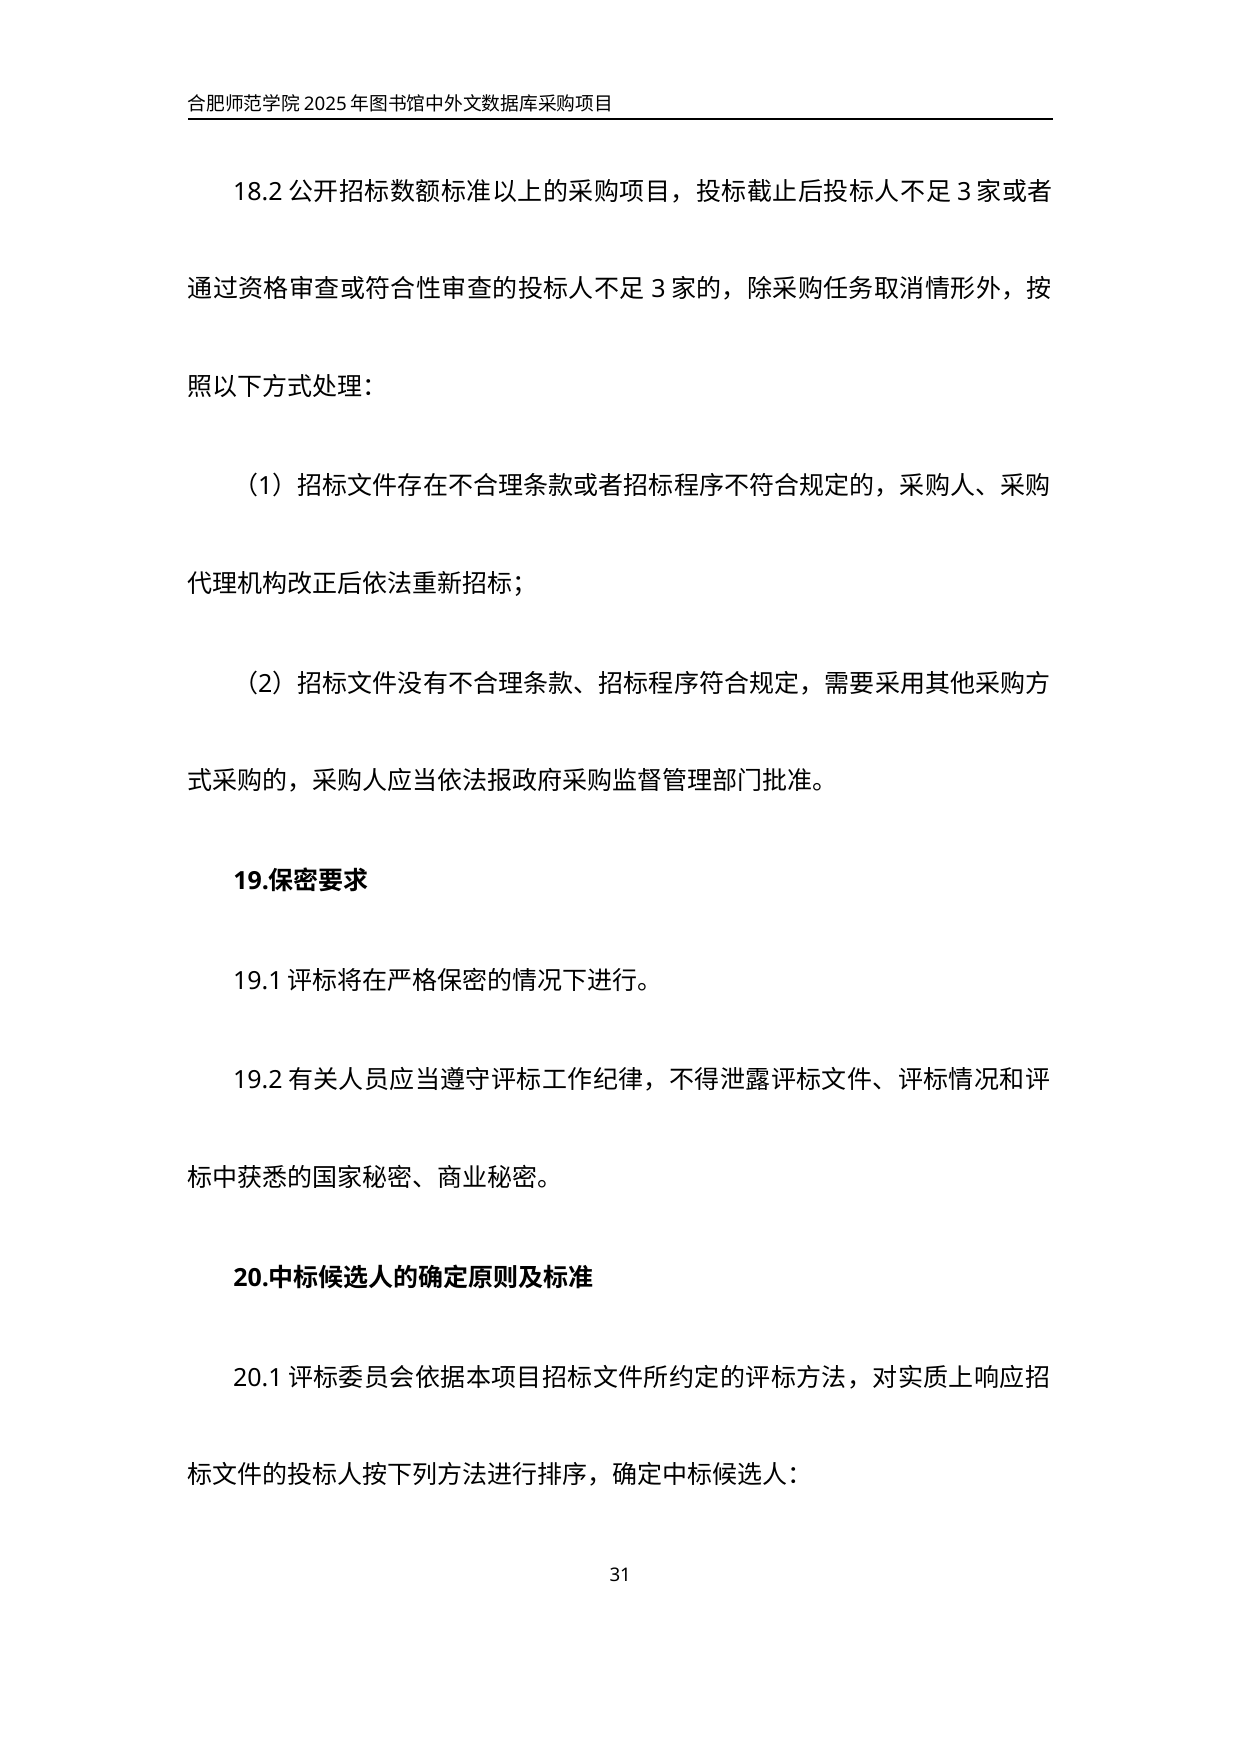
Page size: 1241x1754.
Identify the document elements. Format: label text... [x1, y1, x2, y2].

text 18.2公开招标数额标准以上的采购项目，投标截止后投标人不足3家或者通过资格审查或符合性审查的投标人不足3家的，除采购任务取消情形外，按照以下方式处理： [187, 157, 1053, 417]
text 19.2有关人员应当遵守评标工作纪律，不得泄露评标文件、评标情况和评标中获悉的国家秘密、商业秘密。 [187, 1046, 1053, 1208]
text （1）招标文件存在不合理条款或者招标程序不符合规定的，采购人、采购代理机构改正后依法重新招标； [187, 451, 1053, 614]
text 20.中标候选人的确定原则及标准 [187, 1243, 1053, 1308]
text 19.保密要求 [187, 846, 1053, 911]
text 19.1评标将在严格保密的情况下进行。 [187, 946, 1053, 1011]
text （2）招标文件没有不合理条款、招标程序符合规定，需要采用其他采购方式采购的，采购人应当依法报政府采购监督管理部门批准。 [187, 649, 1053, 811]
text 20.1评标委员会依据本项目招标文件所约定的评标方法，对实质上响应招标文件的投标人按下列方法进行排序，确定中标候选人： [187, 1343, 1053, 1505]
